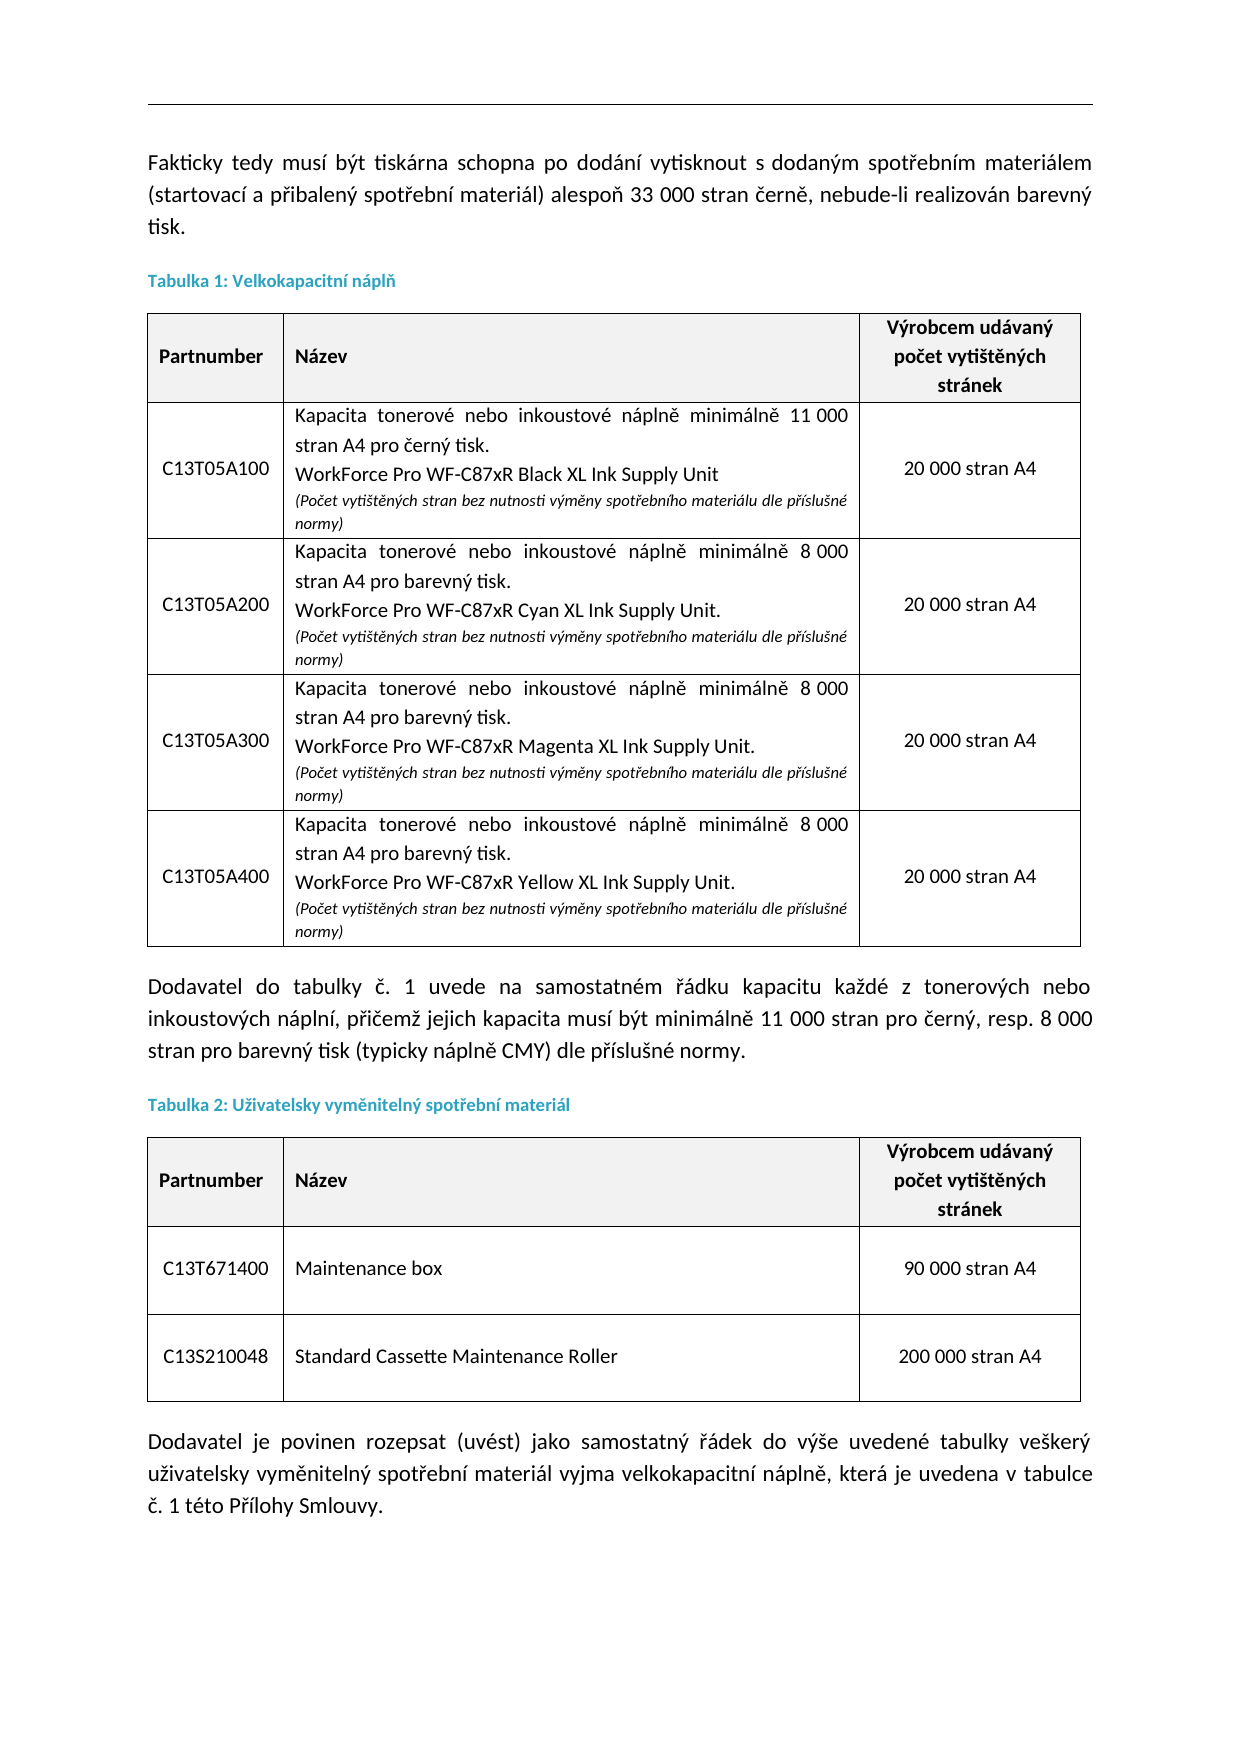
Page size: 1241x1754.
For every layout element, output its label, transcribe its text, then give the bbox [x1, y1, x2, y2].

table_header Partnumber [148, 1138, 283, 1226]
table_cell 20 000 stran A4 [860, 675, 1080, 810]
table_cell Maintenance box [284, 1227, 859, 1313]
table_cell 90 000 stran A4 [860, 1227, 1080, 1313]
text Dodavatel do tabulky č. 1 uvede na samostatném řádku kapacitu každé z tonerových nebo inkoustových náplní, přičemž jejich kapacita musí být minimálně 11 000 stran pro černý, resp. 8 000 stran pro barevný tisk (typicky náplně CMY) dle příslušné normy. [148, 972, 1093, 1064]
table_cell C13T05A100 [148, 403, 283, 538]
table_header Výrobcem udávaný počet vytištěných stránek [860, 314, 1080, 402]
table_cell 20 000 stran A4 [860, 539, 1080, 674]
table_cell 20 000 stran A4 [860, 403, 1080, 538]
table_cell Standard Cassette Maintenance Roller [284, 1315, 859, 1401]
table_header Název [284, 314, 859, 402]
text Tabulka 1: Velkokapacitní náplň [148, 269, 1093, 292]
text Dodavatel je povinen rozepsat (uvést) jako samostatný řádek do výše uvedené tabulky veškerý uživatelsky vyměnitelný spotřební materiál vyjma velkokapacitní náplně, která je uvedena v tabulce č. 1 této Přílohy Smlouvy. [148, 1427, 1093, 1519]
table_cell C13T05A400 [148, 811, 283, 946]
table_cell C13T671400 [148, 1227, 283, 1313]
table_cell C13S210048 [148, 1315, 283, 1401]
table_header Výrobcem udávaný počet vytištěných stránek [860, 1138, 1080, 1226]
table_cell 20 000 stran A4 [860, 811, 1080, 946]
table_cell Kapacita tonerové nebo inkoustové náplně minimálně 8 000 stran A4 pro barevný tisk. WorkForce Pro WF-C87xR Magenta XL Ink Supply Unit. (Počet vytištěných stran bez nutnosti výměny spotřebního materiálu dle příslušné normy) [284, 675, 859, 810]
table_cell Kapacita tonerové nebo inkoustové náplně minimálně 8 000 stran A4 pro barevný tisk. WorkForce Pro WF-C87xR Yellow XL Ink Supply Unit. (Počet vytištěných stran bez nutnosti výměny spotřebního materiálu dle příslušné normy) [284, 811, 859, 946]
table_cell Kapacita tonerové nebo inkoustové náplně minimálně 8 000 stran A4 pro barevný tisk. WorkForce Pro WF-C87xR Cyan XL Ink Supply Unit. (Počet vytištěných stran bez nutnosti výměny spotřebního materiálu dle příslušné normy) [284, 539, 859, 674]
table_header Název [284, 1138, 859, 1226]
text Tabulka 2: Uživatelsky vyměnitelný spotřební materiál [148, 1093, 1093, 1116]
table_header Partnumber [148, 314, 283, 402]
table_cell 200 000 stran A4 [860, 1315, 1080, 1401]
text Fakticky tedy musí být tiskárna schopna po dodání vytisknout s dodaným spotřebním materiálem (startovací a přibalený spotřební materiál) alespoň 33 000 stran černě, nebude-li realizován barevný tisk. [148, 148, 1093, 240]
table_cell Kapacita tonerové nebo inkoustové náplně minimálně 11 000 stran A4 pro černý tisk. WorkForce Pro WF-C87xR Black XL Ink Supply Unit (Počet vytištěných stran bez nutnosti výměny spotřebního materiálu dle příslušné normy) [284, 403, 859, 538]
table_cell C13T05A200 [148, 539, 283, 674]
table_cell C13T05A300 [148, 675, 283, 810]
